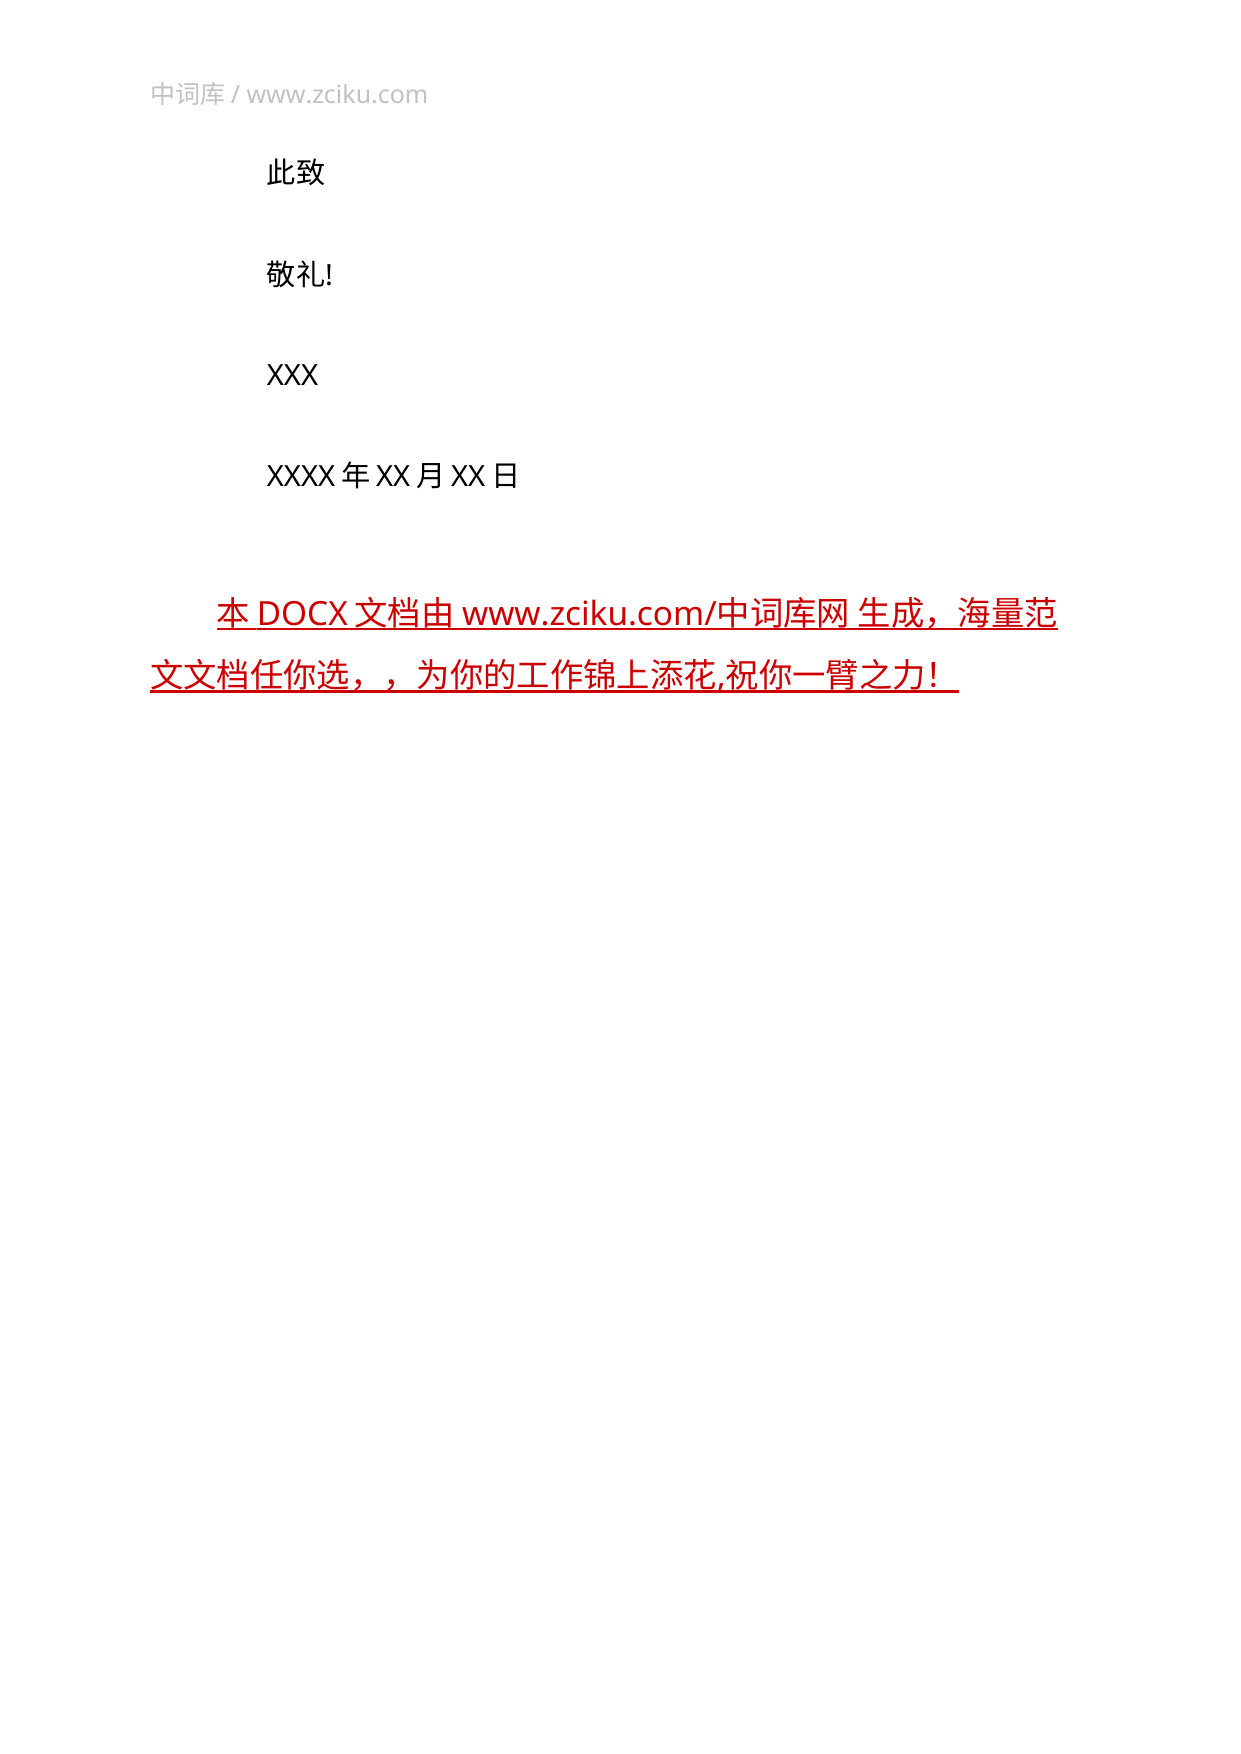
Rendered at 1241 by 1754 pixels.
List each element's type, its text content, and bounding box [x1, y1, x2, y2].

text 此致 [150, 150, 1090, 192]
text 本DOCX文档由 www.zciku.com/中词库网 生成，海量范文文档任你选，，为你的工作锦上添花,祝你一臂之力！ [150, 586, 1090, 697]
text XXXX年XX月XX日 [150, 453, 1090, 495]
text 敬礼! [150, 252, 1090, 294]
text XXX [150, 354, 1090, 393]
